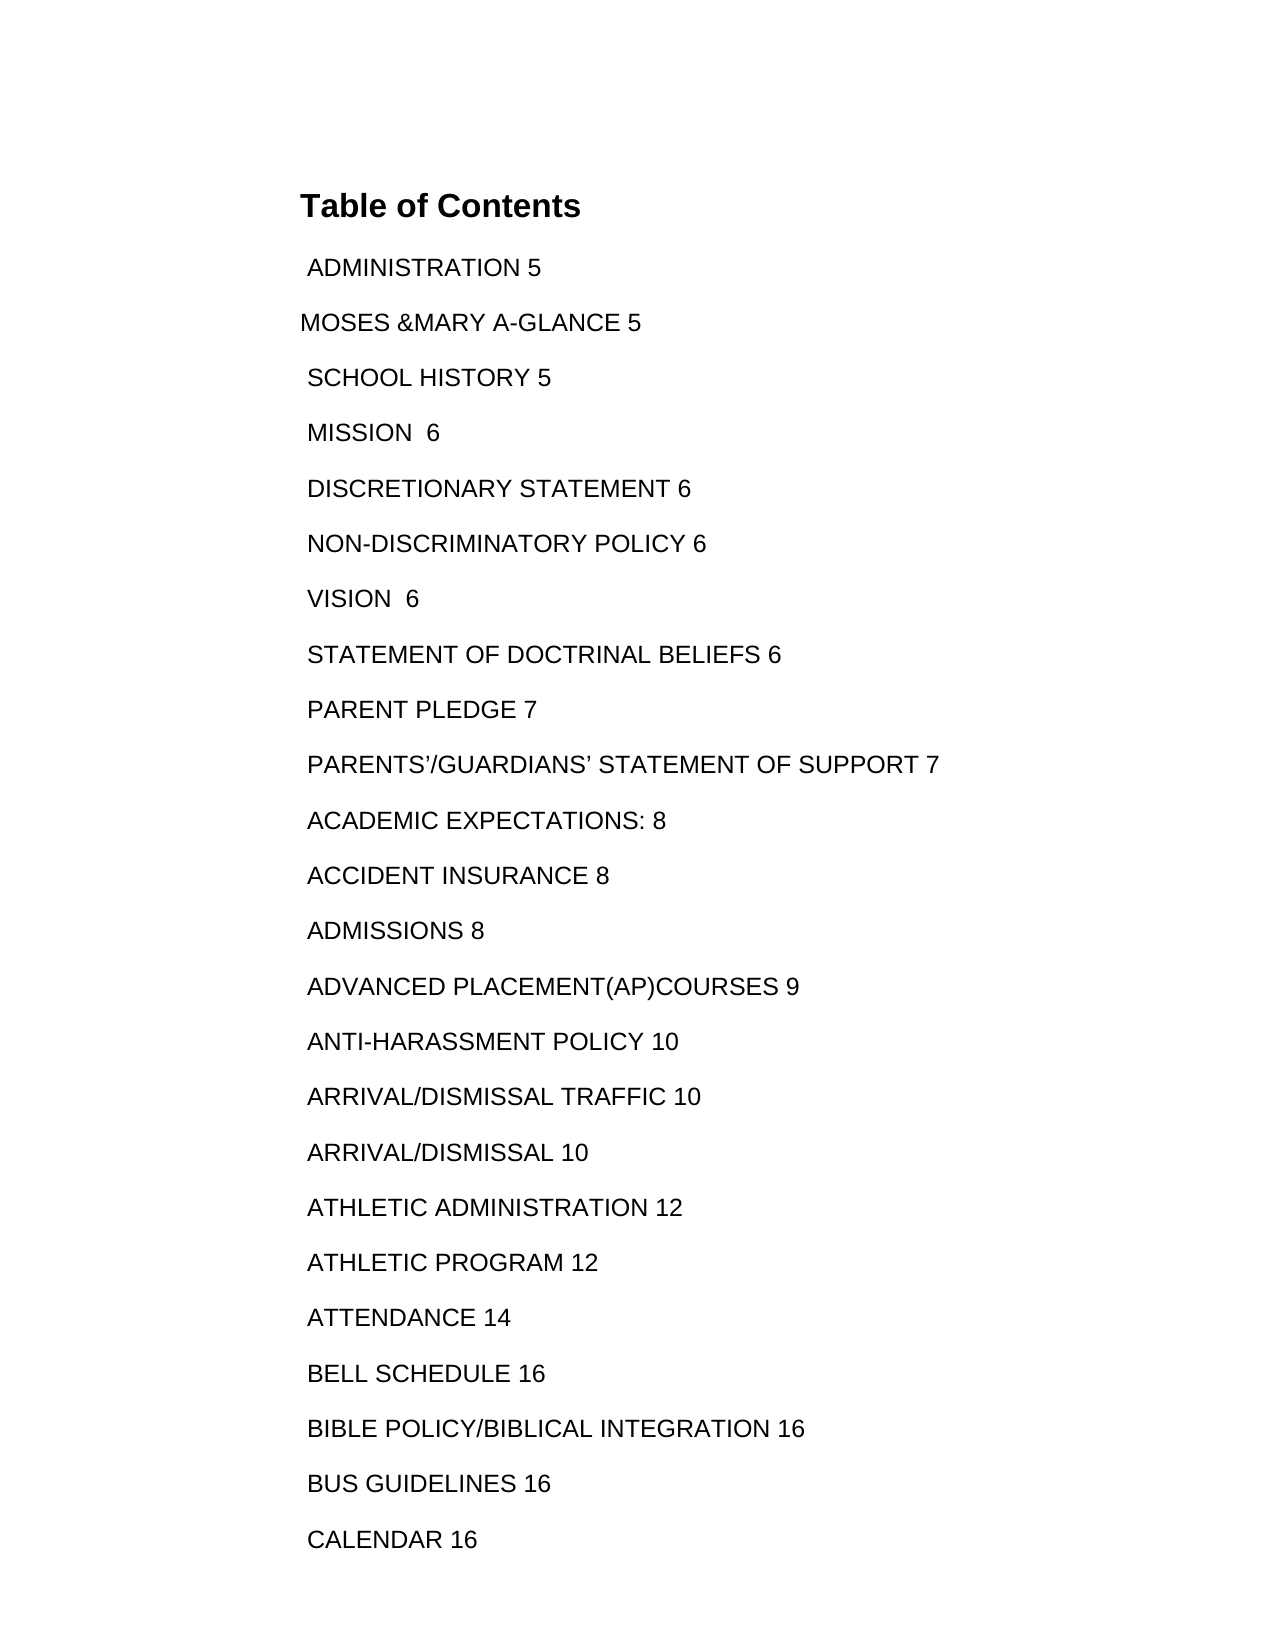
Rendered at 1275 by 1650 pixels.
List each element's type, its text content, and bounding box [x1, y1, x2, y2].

text PARENTS’/GUARDIANS’ STATEMENT OF SUPPORT 7 [300, 750, 1200, 779]
text MISSION 6 [300, 418, 1200, 447]
text DISCRETIONARY STATEMENT 6 [300, 474, 1200, 502]
text ARRIVAL/DISMISSAL TRAFFIC 10 [300, 1082, 1200, 1111]
text MOSES &MARY A-GLANCE 5 [300, 308, 1200, 337]
text BUS GUIDELINES 16 [300, 1469, 1200, 1498]
text ANTI-HARASSMENT POLICY 10 [300, 1027, 1200, 1056]
text ADMINISTRATION 5 [300, 252, 1200, 281]
text ATHLETIC PROGRAM 12 [300, 1248, 1200, 1277]
text SCHOOL HISTORY 5 [300, 363, 1200, 392]
text STATEMENT OF DOCTRINAL BELIEFS 6 [300, 640, 1200, 668]
text CALENDAR 16 [300, 1525, 1200, 1553]
text Table of Contents [300, 186, 1200, 224]
text ATTENDANCE 14 [300, 1303, 1200, 1332]
text NON-DISCRIMINATORY POLICY 6 [300, 529, 1200, 558]
text ACADEMIC EXPECTATIONS: 8 [300, 806, 1200, 834]
text ATHLETIC ADMINISTRATION 12 [300, 1193, 1200, 1222]
text ACCIDENT INSURANCE 8 [300, 861, 1200, 890]
text BIBLE POLICY/BIBLICAL INTEGRATION 16 [300, 1414, 1200, 1443]
text PARENT PLEDGE 7 [300, 695, 1200, 724]
text VISION 6 [300, 584, 1200, 613]
text BELL SCHEDULE 16 [300, 1359, 1200, 1387]
text ADVANCED PLACEMENT(AP)COURSES 9 [300, 972, 1200, 1000]
text ARRIVAL/DISMISSAL 10 [300, 1137, 1200, 1166]
text ADMISSIONS 8 [300, 916, 1200, 945]
